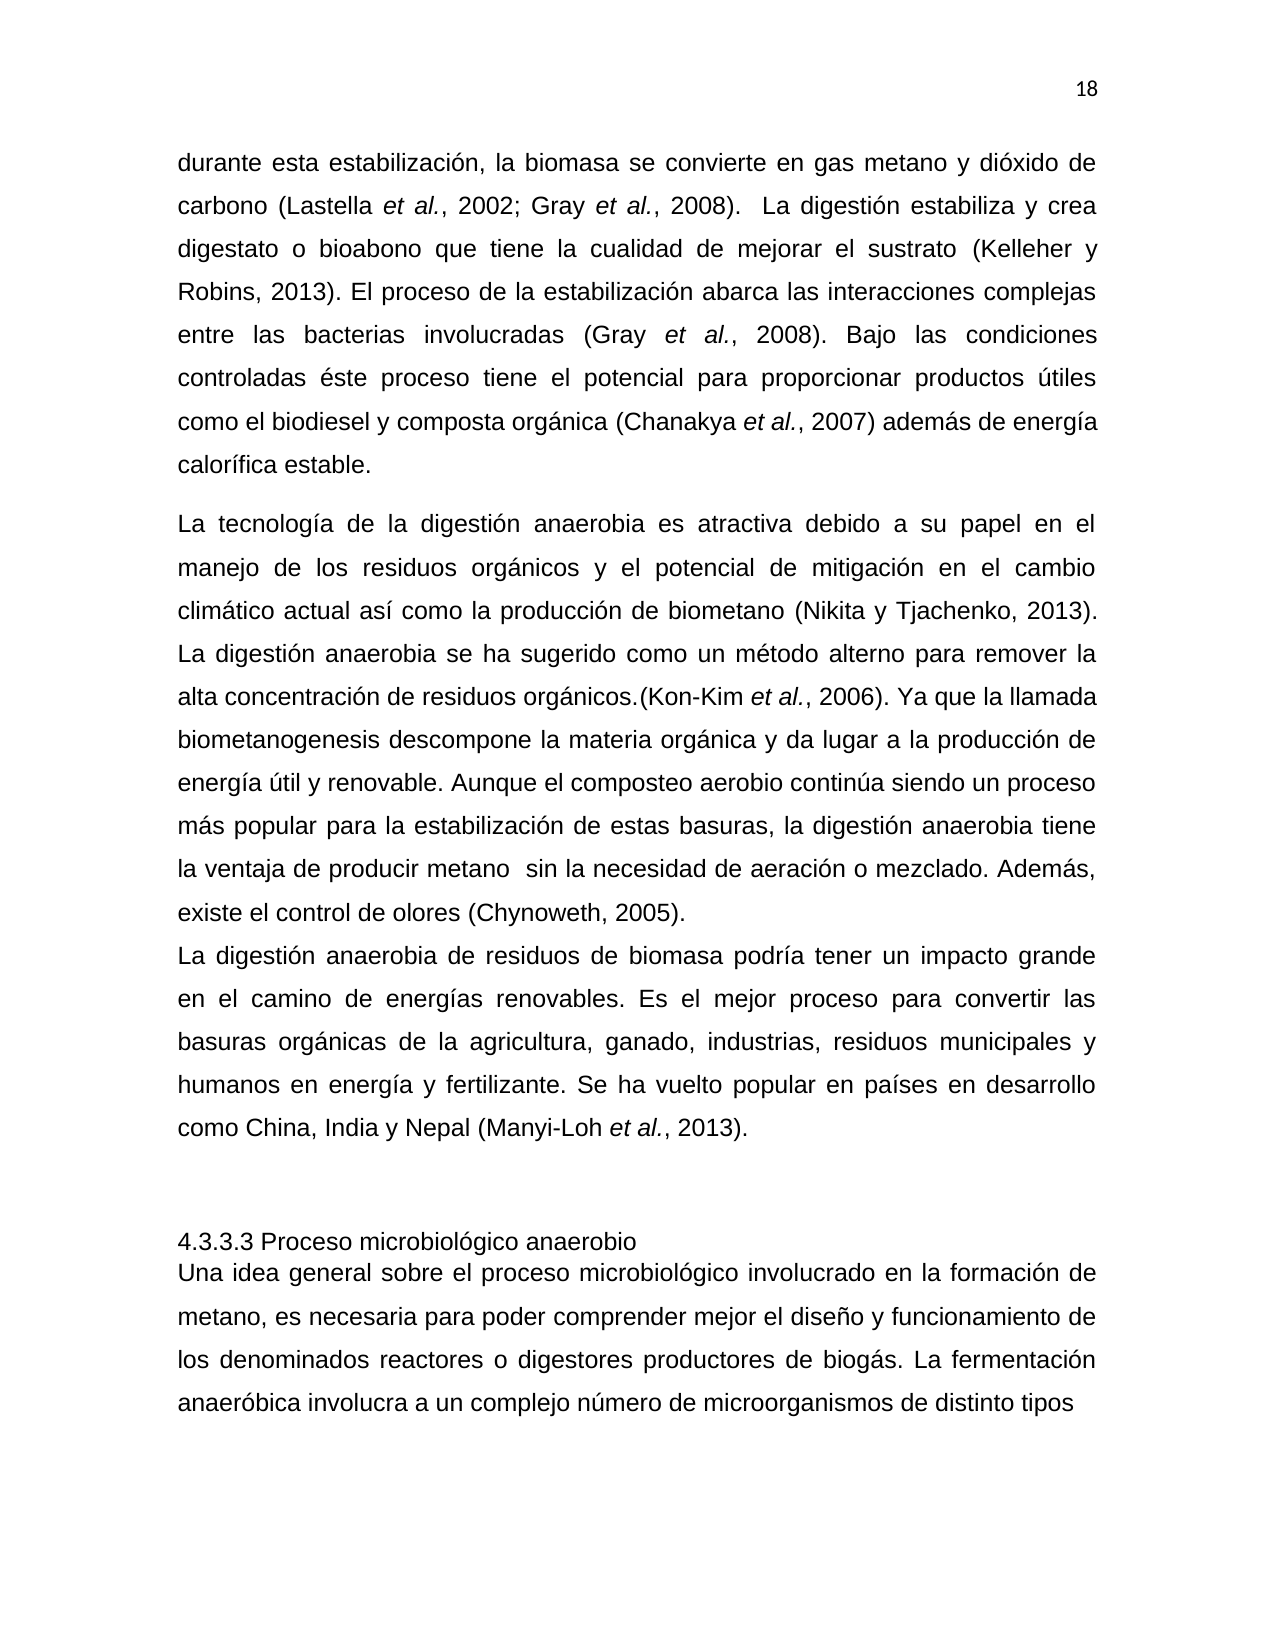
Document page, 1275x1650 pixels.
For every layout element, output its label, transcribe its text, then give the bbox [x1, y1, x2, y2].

text La tecnología de la digestión anaerobia es atractiva debido a su papel en el manejo de los residuos orgánicos y el potencial de mitigación en el cambio climático actual así como la producción de biometano (Nikita y Tjachenko, 2013). La digestión anaerobia se ha sugerido como un método alterno para remover la alta concentración de residuos orgánicos.(Kon-Kim et al., 2006). Ya que la llamada biometanogenesis descompone la materia orgánica y da lugar a la producción de energía útil y renovable. Aunque el composteo aerobio continúa siendo un proceso más popular para la estabilización de estas basuras, la digestión anaerobia tiene la ventaja de producir metano sin la necesidad de aeración o mezclado. Además, existe el control de olores (Chynoweth, 2005). [177, 509, 1098, 926]
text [177, 148, 1098, 478]
text La digestión anaerobia de residuos de biomasa podría tener un impacto grande en el camino de energías renovables. Es el mejor proceso para convertir las basuras orgánicas de la agricultura, ganado, industrias, residuos municipales y humanos en energía y fertilizante. Se ha vuelto popular en países en desarrollo como China, India y Nepal (Manyi-Loh et al., 2013). [177, 941, 1098, 1142]
subtitle 4.3.3.3 Proceso microbiológico anaerobio [177, 1227, 1098, 1256]
text Una idea general sobre el proceso microbiológico involucrado en la formación de metano, es necesaria para poder comprender mejor el diseño y funcionamiento de los denominados reactores o digestores productores de biogás. La fermentación anaeróbica involucra a un complejo número de microorganismos de distinto tipos [177, 1258, 1098, 1417]
